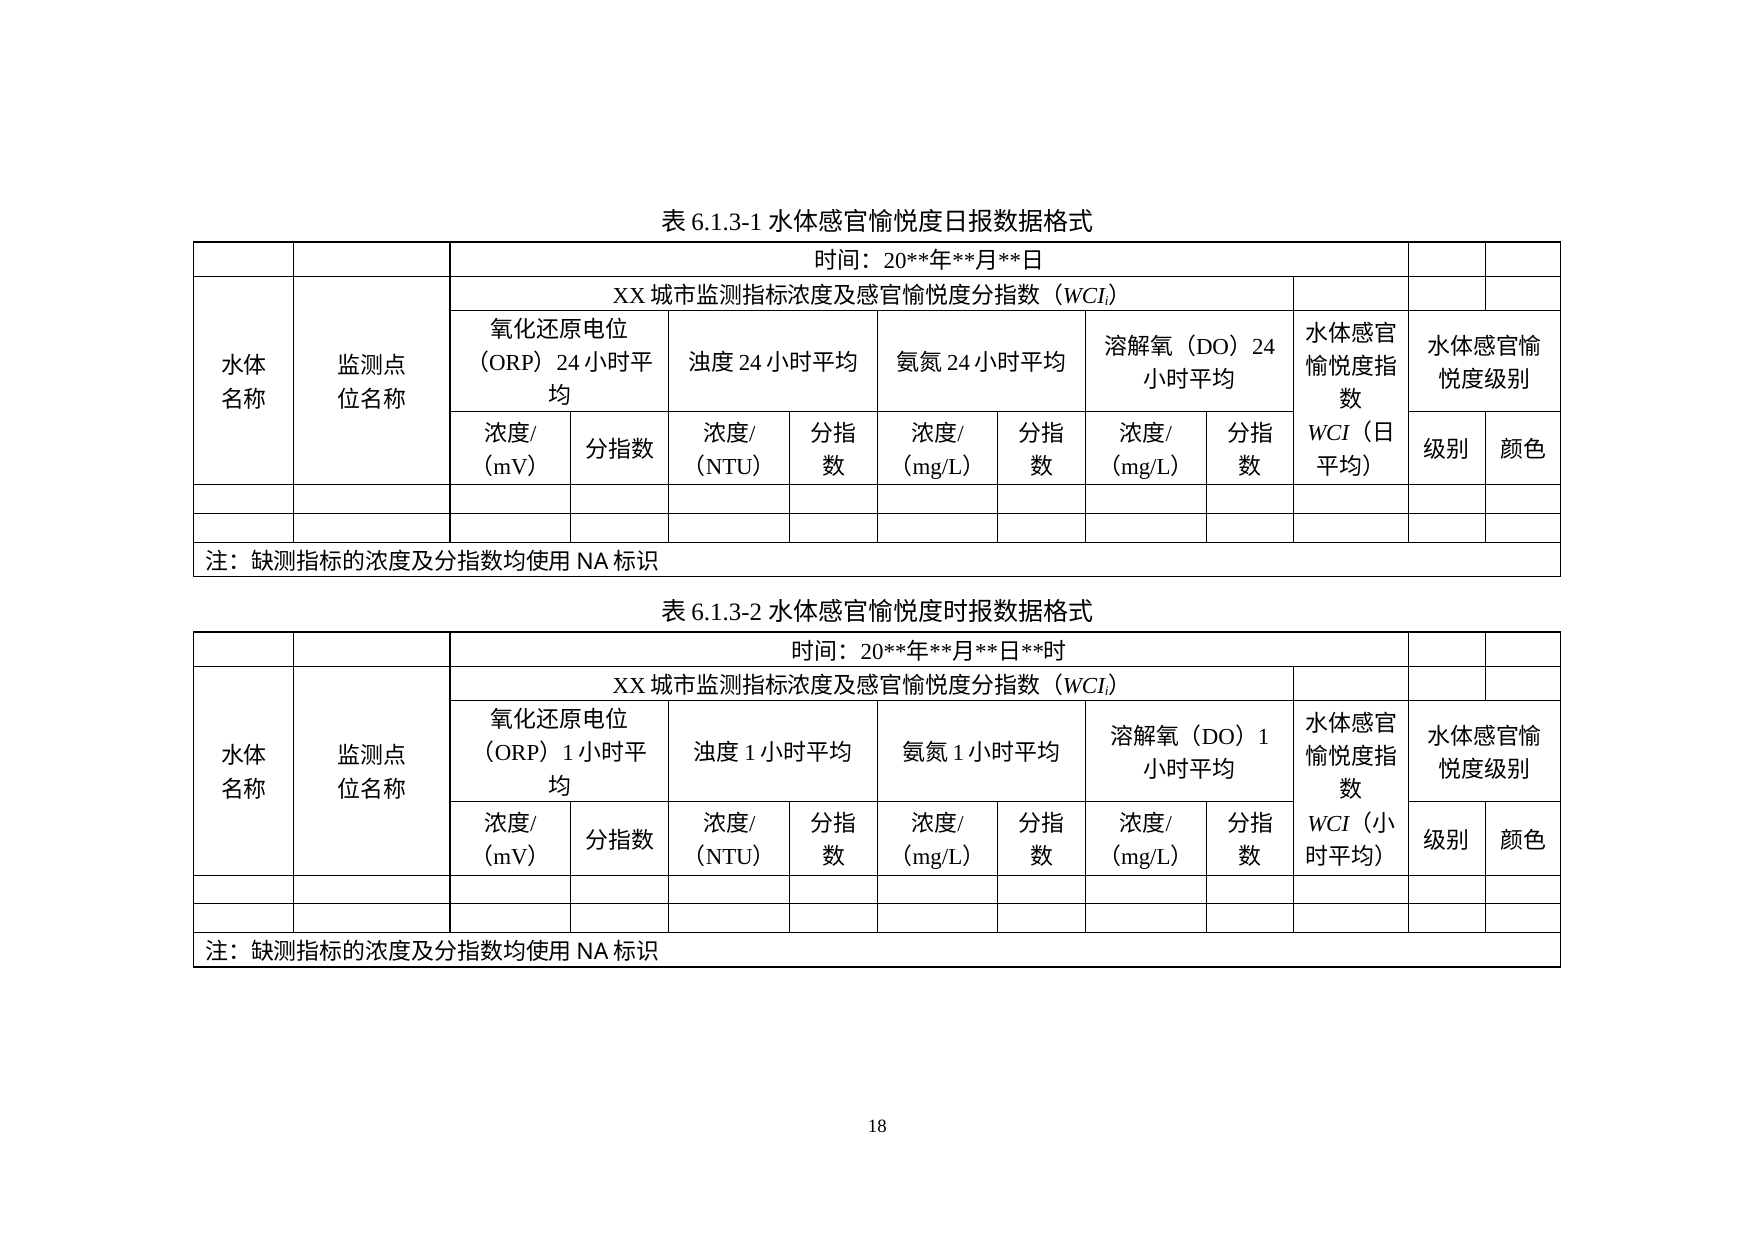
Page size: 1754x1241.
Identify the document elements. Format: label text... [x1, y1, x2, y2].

table_cell [1486, 667, 1560, 700]
table_cell XX城市监测指标浓度及感官愉悦度分指数（WCIi） [451, 667, 1293, 700]
table_cell 浓度/（NTU） [669, 412, 789, 484]
table_cell 溶解氧（DO）24小时平均 [1086, 311, 1293, 411]
table_cell [1086, 485, 1206, 513]
table_cell [790, 514, 877, 542]
table_cell 注：缺测指标的浓度及分指数均使用NA标识 [194, 933, 1560, 966]
table_cell 水体感官愉悦度指数WCI（小时平均） [1294, 701, 1408, 874]
table_header [294, 633, 449, 666]
table_cell 分指数 [998, 412, 1085, 484]
table_cell [451, 485, 570, 513]
table_cell [790, 904, 877, 932]
table_cell 级别 [1409, 802, 1485, 874]
table_cell [1409, 485, 1485, 513]
table_cell 氧化还原电位（ORP）24小时平均 [451, 311, 668, 411]
table_cell 溶解氧（DO）1小时平均 [1086, 701, 1293, 801]
table_cell 分指数 [571, 802, 668, 874]
table_cell [998, 514, 1085, 542]
table_cell [1486, 277, 1560, 310]
table_cell 氨氮24小时平均 [878, 311, 1085, 411]
table_cell [451, 904, 570, 932]
table_cell [669, 904, 789, 932]
table_cell 监测点 位名称 [294, 277, 449, 484]
table_cell [790, 876, 877, 903]
table_cell [1207, 485, 1293, 513]
table_cell [194, 514, 293, 542]
table_header [1409, 633, 1485, 666]
table_cell [571, 904, 668, 932]
table_cell [669, 485, 789, 513]
table_cell [1409, 876, 1485, 903]
table_header [194, 243, 293, 276]
table_cell [790, 485, 877, 513]
table_cell [1086, 514, 1206, 542]
table_cell [1207, 514, 1293, 542]
table_cell 分指数 [790, 412, 877, 484]
table_cell [1294, 904, 1408, 932]
table_cell [1486, 904, 1560, 932]
table_cell 氧化还原电位（ORP）1小时平均 [451, 701, 668, 801]
table_cell 氨氮1小时平均 [878, 701, 1085, 801]
table_cell [451, 876, 570, 903]
table_cell [194, 485, 293, 513]
table_cell 水体感官愉悦度指数WCI（日平均） [1294, 311, 1408, 484]
table_cell [1294, 514, 1408, 542]
table_cell [1207, 876, 1293, 903]
table_cell 浓度/（mV） [451, 802, 570, 874]
table_cell 监测点 位名称 [294, 667, 449, 874]
table_header [1486, 243, 1560, 276]
table_cell [878, 485, 997, 513]
table_cell 水体 名称 [194, 667, 293, 874]
table_cell [1294, 485, 1408, 513]
table_cell [571, 485, 668, 513]
table_cell [194, 876, 293, 903]
table_cell XX城市监测指标浓度及感官愉悦度分指数（WCIi） [451, 277, 1293, 310]
table_cell 注：缺测指标的浓度及分指数均使用NA标识 [194, 543, 1560, 576]
table_cell 浊度24小时平均 [669, 311, 877, 411]
table_cell [998, 485, 1085, 513]
table_cell [194, 904, 293, 932]
table_cell [1294, 876, 1408, 903]
table_cell 分指数 [790, 802, 877, 874]
table_cell [1294, 277, 1408, 310]
table_header 时间：20**年**月**日 [451, 243, 1408, 276]
table_cell [878, 876, 997, 903]
table_cell 浓度/（NTU） [669, 802, 789, 874]
table_cell [998, 876, 1085, 903]
table_cell 浓度/（mV） [451, 412, 570, 484]
table_cell [1409, 514, 1485, 542]
table_header [294, 243, 449, 276]
table_cell 水体感官愉悦度级别 [1409, 311, 1560, 411]
table_cell [571, 514, 668, 542]
table_cell 水体感官愉悦度级别 [1409, 701, 1560, 801]
table_header [194, 633, 293, 666]
table_cell 浓度/（mg/L） [878, 412, 997, 484]
table_cell [294, 485, 449, 513]
text 表6.1.3-1 水体感官愉悦度日报数据格式 [179, 187, 1575, 241]
table_cell [294, 514, 449, 542]
table_cell [1486, 485, 1560, 513]
table_cell [1207, 904, 1293, 932]
table_cell [1086, 876, 1206, 903]
table_cell 水体 名称 [194, 277, 293, 484]
table_cell [451, 514, 570, 542]
table_cell [571, 876, 668, 903]
table_cell [669, 514, 789, 542]
table_cell 浊度1小时平均 [669, 701, 877, 801]
table_cell 分指数 [1207, 412, 1293, 484]
table_cell [1486, 876, 1560, 903]
table_cell 颜色 [1486, 412, 1560, 484]
table_header 时间：20**年**月**日**时 [451, 633, 1408, 666]
table_cell 分指数 [998, 802, 1085, 874]
table_cell [669, 876, 789, 903]
table_cell [294, 876, 449, 903]
text 表6.1.3-2 水体感官愉悦度时报数据格式 [179, 577, 1575, 631]
table_cell [1409, 277, 1485, 310]
table_cell 浓度/（mg/L） [1086, 412, 1206, 484]
table_cell 分指数 [1207, 802, 1293, 874]
table_header [1409, 243, 1485, 276]
table_cell 浓度/（mg/L） [1086, 802, 1206, 874]
table_cell [1409, 904, 1485, 932]
table_cell 颜色 [1486, 802, 1560, 874]
table_cell [878, 904, 997, 932]
table_cell 级别 [1409, 412, 1485, 484]
table_cell [1409, 667, 1485, 700]
table_header [1486, 633, 1560, 666]
table_cell [1086, 904, 1206, 932]
table_cell [1486, 514, 1560, 542]
table_cell [998, 904, 1085, 932]
table_cell 浓度/（mg/L） [878, 802, 997, 874]
table_cell [294, 904, 449, 932]
table_cell [1294, 667, 1408, 700]
table_cell [878, 514, 997, 542]
table_cell 分指数 [571, 412, 668, 484]
